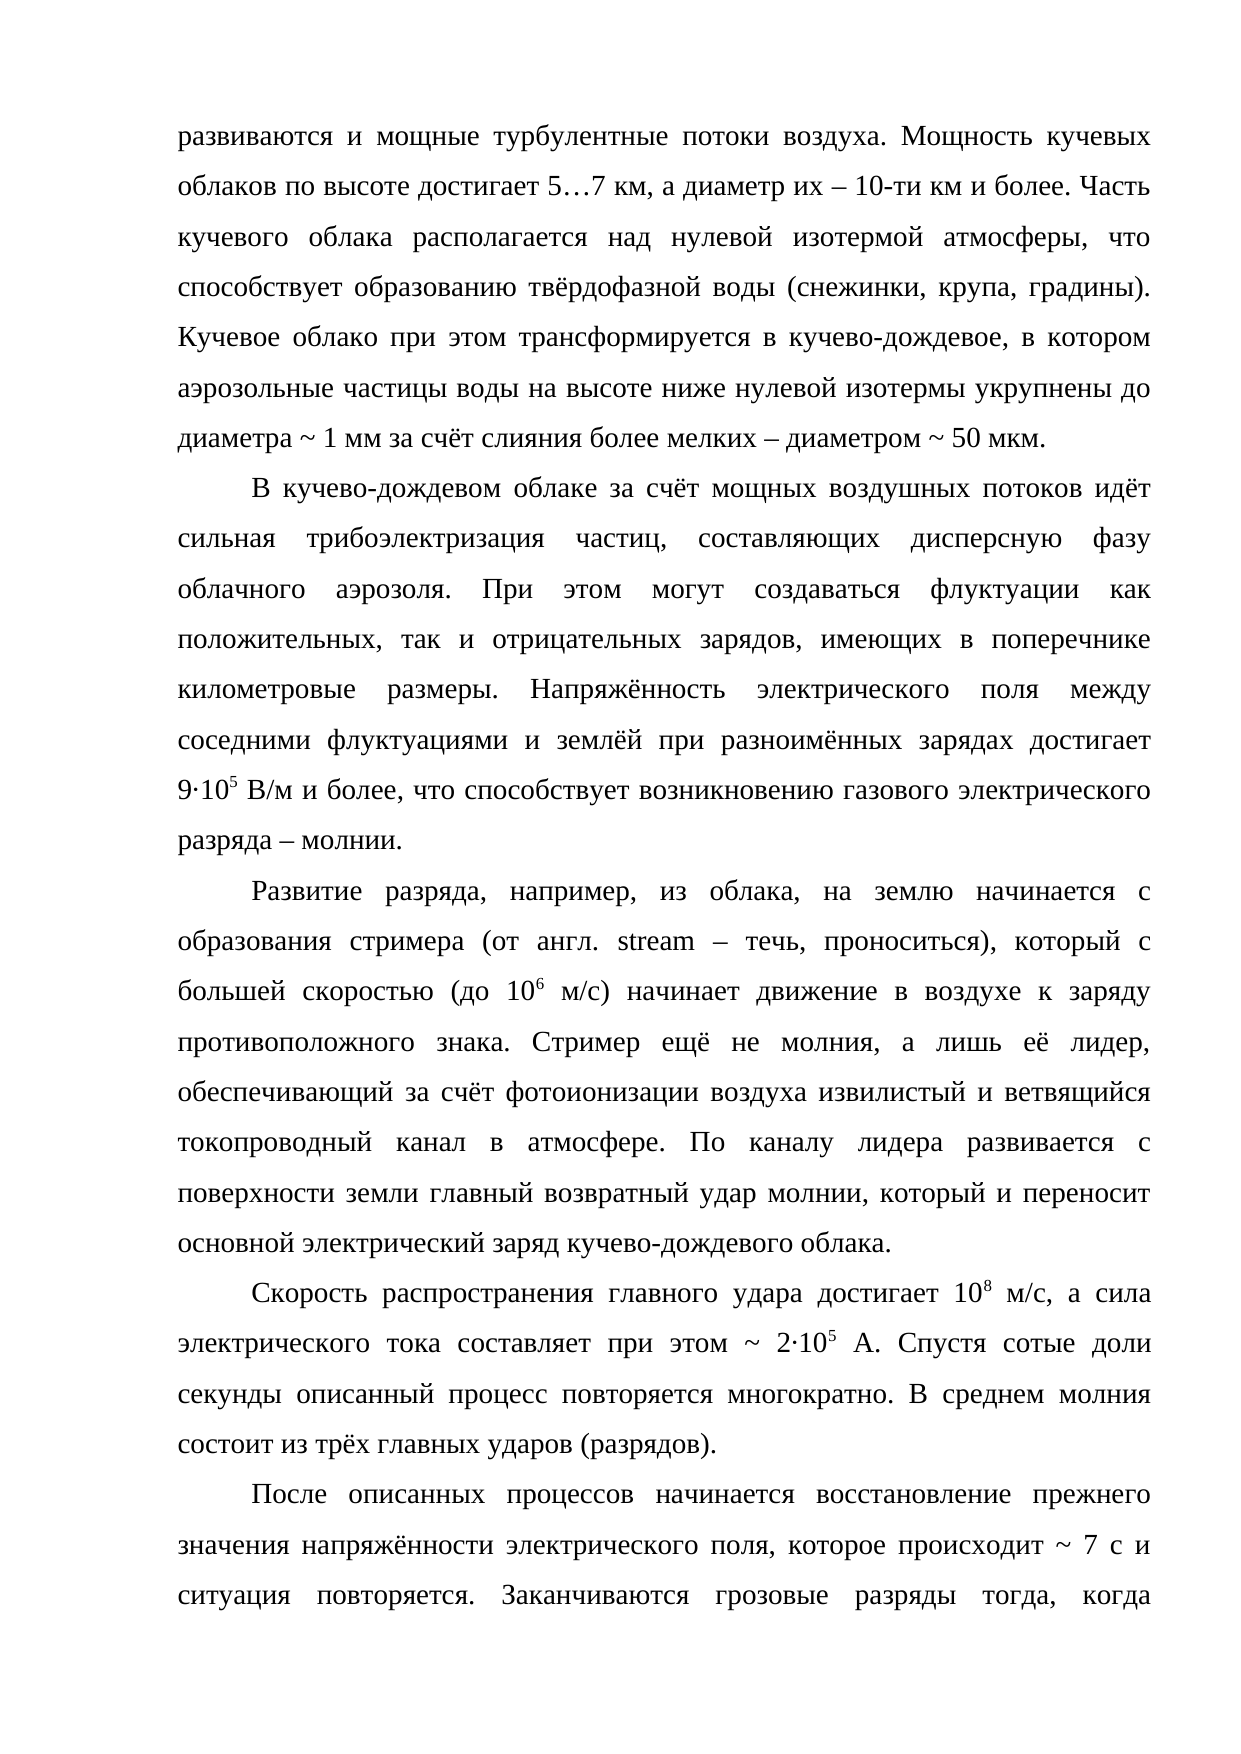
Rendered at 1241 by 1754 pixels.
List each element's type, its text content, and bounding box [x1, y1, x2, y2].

text В кучево-дождевом облаке за счёт мощных воздушных потоков идёт сильная трибоэлектризация частиц, составляющих дисперсную фазу облачного аэрозоля. При этом могут создаваться флуктуации как положительных, так и отрицательных зарядов, имеющих в поперечнике километровые размеры. Напряжённость электрического поля между соседними флуктуациями и землёй при разноимённых зарядах достигает 9·105 В/м и более, что способствует возникновению газового электрического разряда – молнии. [177, 470, 1152, 856]
text Скорость распространения главного удара достигает 108 м/с, а сила электрического тока составляет при этом ~ 2∙105 А. Спустя сотые доли секунды описанный процесс повторяется многократно. В среднем молния состоит из трёх главных ударов (разрядов). [177, 1275, 1152, 1460]
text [177, 1477, 1152, 1611]
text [177, 118, 1152, 453]
text Развитие разряда, например, из облака, на землю начинается с образования стримера (от англ. stream – течь, проноситься), который с большей скоростью (до 106 м/с) начинает движение в воздухе к заряду противоположного знака. Стример ещё не молния, а лишь её лидер, обеспечивающий за счёт фотоионизации воздуха извилистый и ветвящийся токопроводный канал в атмосфере. По каналу лидера развивается с поверхности земли главный возвратный удар молнии, который и переносит основной электрический заряд кучево-дождевого облака. [177, 873, 1152, 1258]
